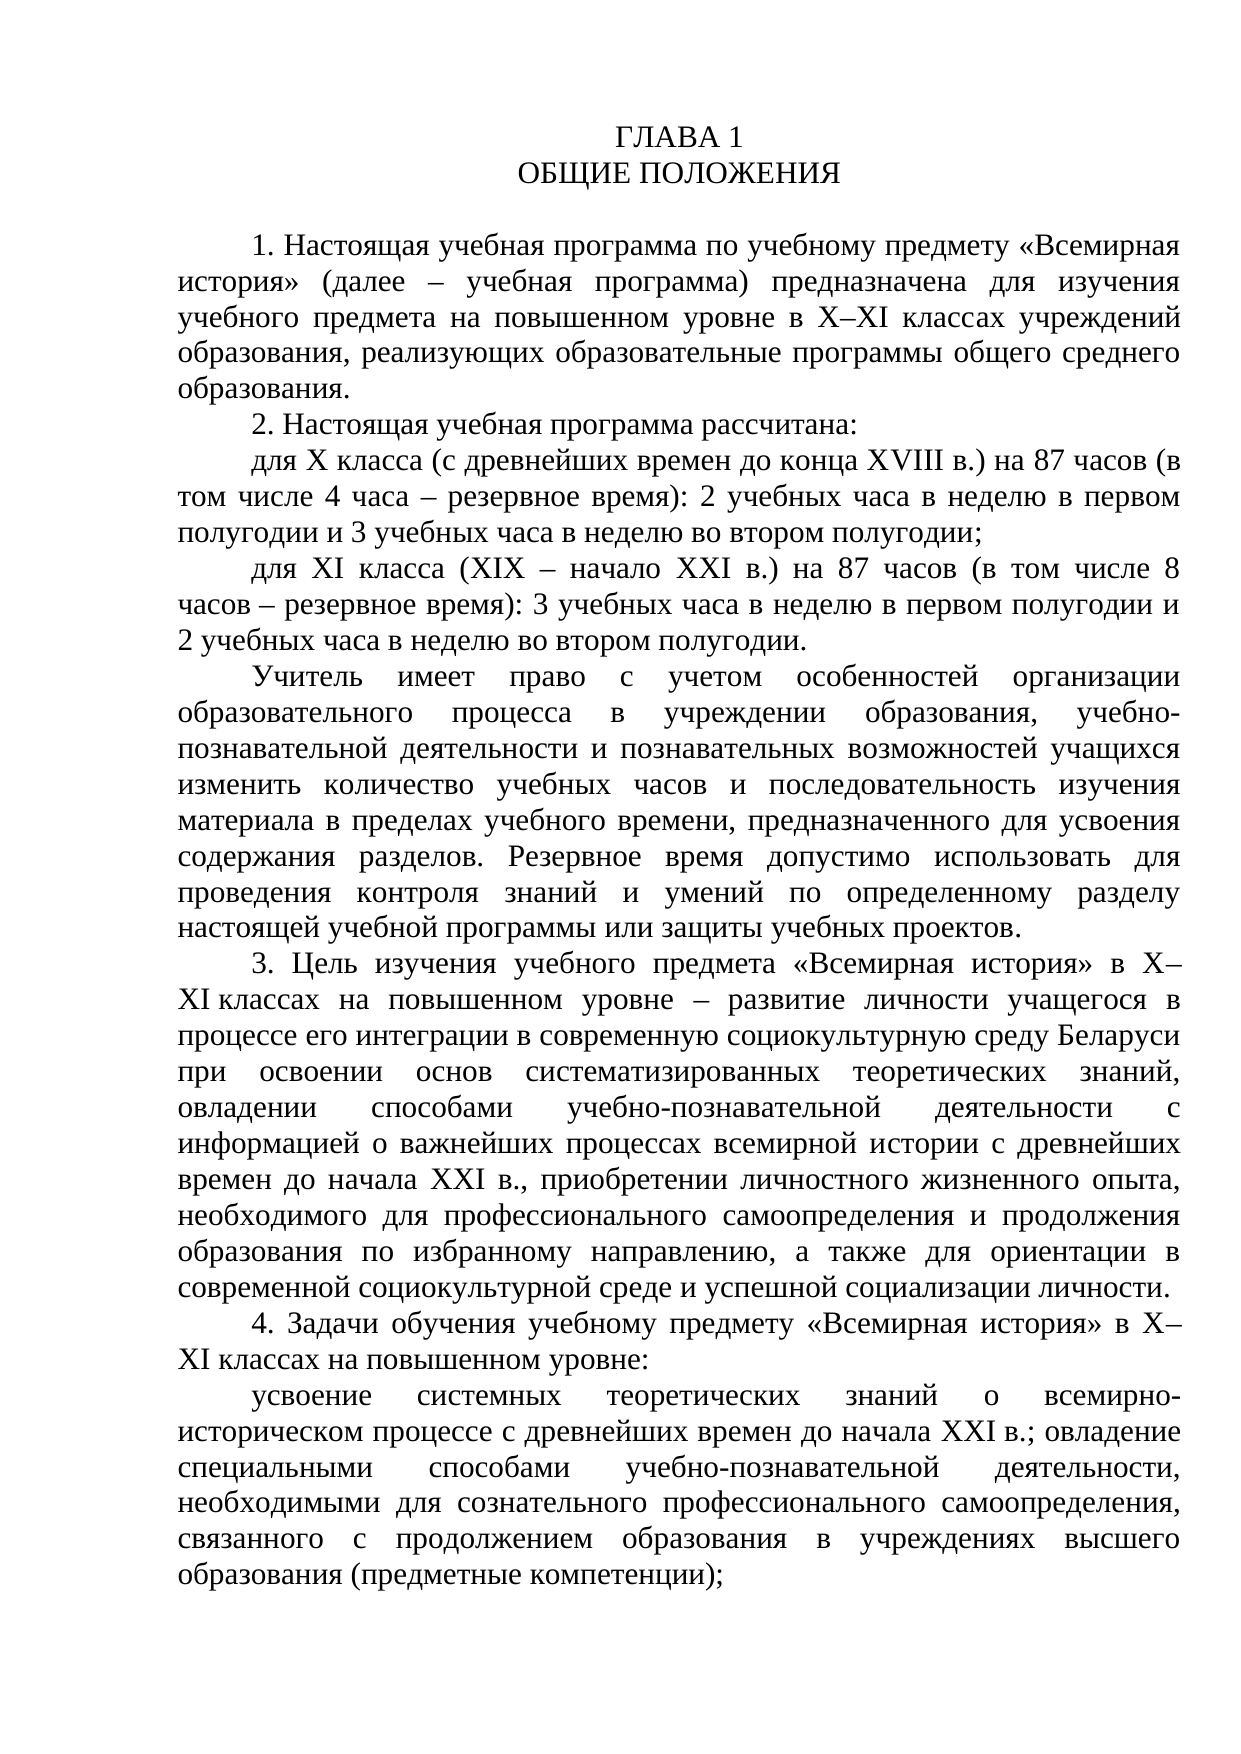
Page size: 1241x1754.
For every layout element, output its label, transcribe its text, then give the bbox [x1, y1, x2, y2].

text усвоение системных теоретических знаний о всемирно-историческом процессе с древнейших времен до начала XXI в.; овладение специальными способами учебно-познавательной деятельности, необходимыми для сознательного профессионального самоопределения, связанного с продолжением образования в учреждениях высшего образования (предметные компетенции); [177, 1376, 1181, 1592]
text для XI класса (XIX – начало XXI в.) на 87 часов (в том числе 8 часов – резервное время): 3 учебных часа в неделю в первом полугодии и 2 учебных часа в неделю во втором полугодии. [177, 549, 1181, 657]
text для X класса (с древнейших времен до конца ХVIII в.) на 87 часов (в том числе 4 часа – резервное время): 2 учебных часа в неделю в первом полугодии и 3 учебных часа в неделю во втором полугодии; [177, 442, 1181, 549]
text 1. Настоящая учебная программа по учебному предмету «Всемирная история» (далее – учебная программа) предназначена для изучения учебного предмета на повышенном уровне в X–XI классах учреждений образования, реализующих образовательные программы общего среднего образования. [177, 226, 1181, 406]
text 2. Настоящая учебная программа рассчитана: [177, 406, 1181, 442]
text 4. Задачи обучения учебному предмету «Всемирная история» в X–XI классах на повышенном уровне: [177, 1304, 1181, 1376]
text ОБЩИЕ ПОЛОЖЕНИЯ [177, 154, 1181, 190]
text 3. Цель изучения учебного предмета «Всемирная история» в X–XI классах на повышенном уровне – развитие личности учащегося в процессе его интеграции в современную социокультурную среду Беларуси при освоении основ систематизированных теоретических знаний, овладении способами учебно-познавательной деятельности с информацией о важнейших процессах всемирной истории с древнейших времен до начала XXI в., приобретении личностного жизненного опыта, необходимого для профессионального самоопределения и продолжения образования по избранному направлению, а также для ориентации в современной социокультурной среде и успешной социализации личности. [177, 945, 1181, 1304]
text Учитель имеет право с учетом особенностей организации образовательного процесса в учреждении образования, учебно-познавательной деятельности и познавательных возможностей учащихся изменить количество учебных часов и последовательность изучения материала в пределах учебного времени, предназначенного для усвоения содержания разделов. Резервное время допустимо использовать для проведения контроля знаний и умений по определенному разделу настоящей учебной программы или защиты учебных проектов. [177, 657, 1181, 945]
text ГЛАВА 1 [177, 118, 1181, 154]
